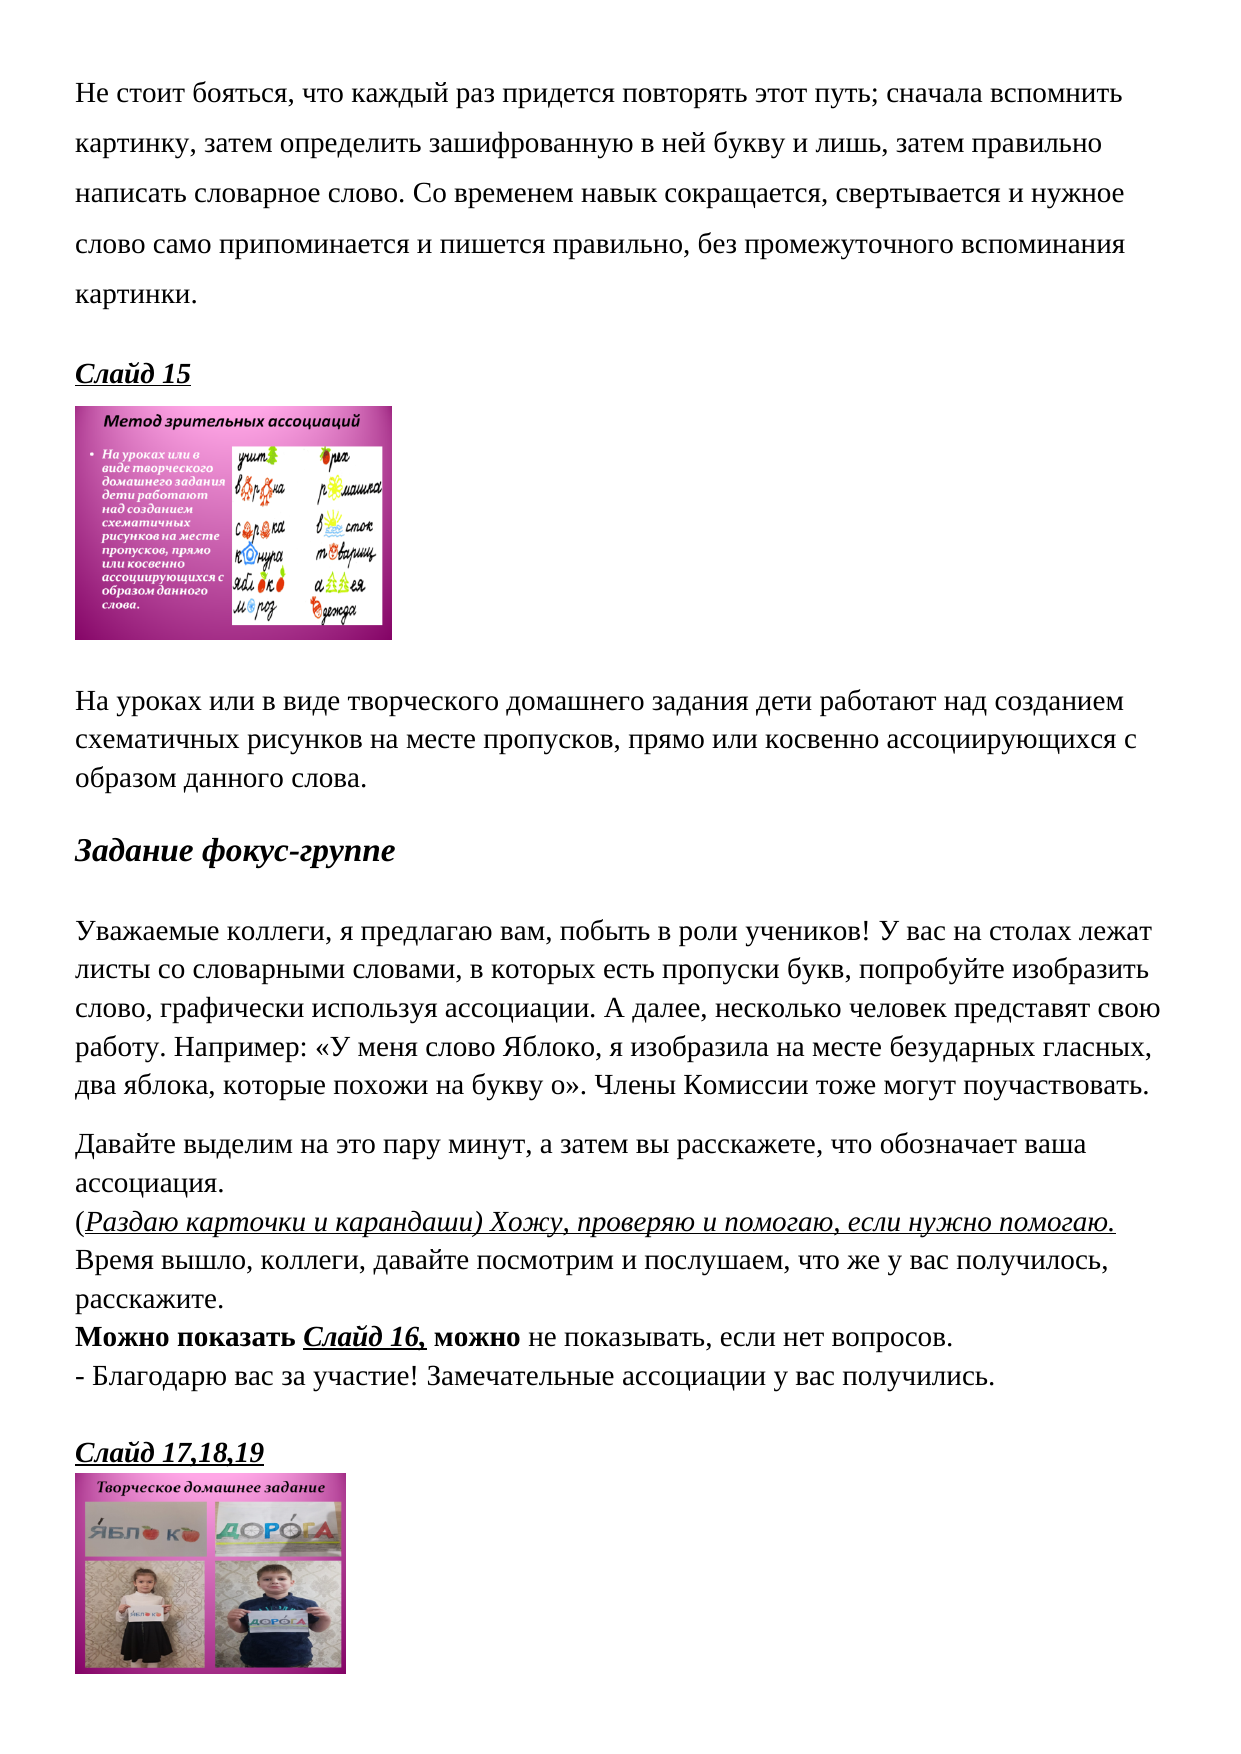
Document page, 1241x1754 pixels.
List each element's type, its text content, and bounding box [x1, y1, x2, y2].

text Слайд 15 [75, 356, 1165, 389]
text Не стоит бояться, что каждый раз придется повторять этот путь; сначала вспомнить картинку, затем определить зашифрованную в ней букву и лишь, затем правильно написать словарное слово. Со временем навык сокращается, свертывается и нужное слово само припоминается и пишется правильно, без промежуточного вспоминания картинки. [75, 75, 1165, 310]
text - Благодарю вас за участие! Замечательные ассоциации у вас получились. [75, 1358, 1165, 1391]
text Время вышло, коллеги, давайте посмотрим и послушаем, что же у вас получилось, расскажите. [75, 1242, 1165, 1314]
picture [75, 1473, 346, 1674]
text Можно показать Слайд 16, можно не показывать, если нет вопросов. [75, 1319, 1165, 1353]
text Задание фокус-группе [75, 831, 1165, 869]
picture [75, 406, 392, 640]
text (Раздаю карточки и карандаши) Хожу, проверяю и помогаю, если нужно помогаю. [75, 1204, 1165, 1237]
text Давайте выделим на это пару минут, а затем вы расскажете, что обозначает ваша ассоциация. [75, 1127, 1165, 1199]
text Уважаемые коллеги, я предлагаю вам, побыть в роли учеников! У вас на столах лежат листы со словарными словами, в которых есть пропуски букв, попробуйте изобразить слово, графически используя ассоциации. А далее, несколько человек представят свою работу. Например: «У меня слово Яблоко, я изобразила на месте безударных гласных, два яблока, которые похожи на букву о». Члены Комиссии тоже могут поучаствовать. [75, 913, 1165, 1101]
text Слайд 17,18,19 [75, 1435, 1165, 1468]
text На уроках или в виде творческого домашнего задания дети работают над созданием схематичных рисунков на месте пропусков, прямо или косвенно ассоциирующихся с образом данного слова. [75, 683, 1165, 793]
